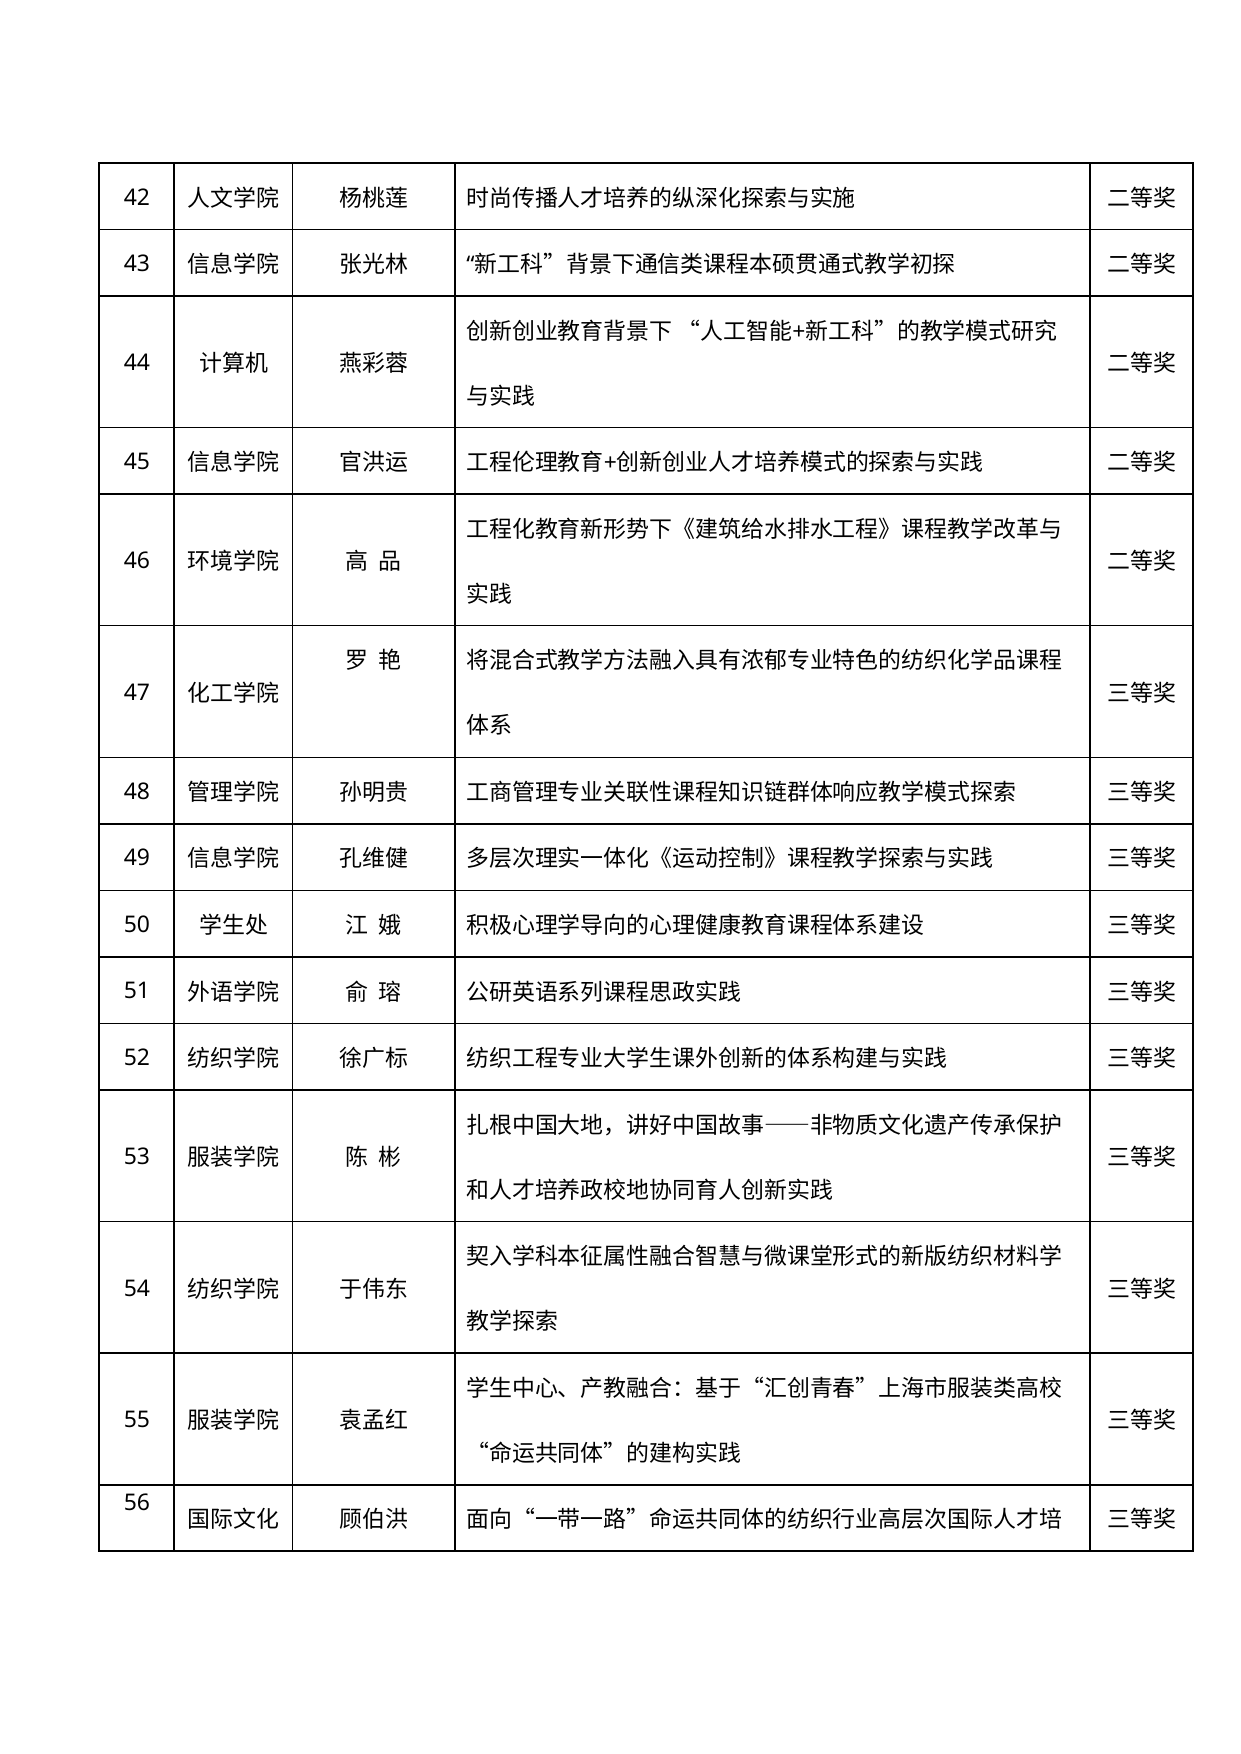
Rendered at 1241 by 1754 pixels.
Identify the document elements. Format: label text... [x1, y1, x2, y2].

table_cell 三等奖 [1091, 1486, 1192, 1550]
table_cell 二等奖 [1091, 428, 1192, 493]
table_cell 53 [100, 1091, 173, 1221]
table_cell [456, 1486, 1089, 1550]
table_cell 纺织工程专业大学生课外创新的体系构建与实践 [456, 1024, 1089, 1089]
table_cell 三等奖 [1091, 626, 1192, 756]
table_cell 孔维健 [293, 825, 454, 889]
table_cell 49 [100, 825, 173, 889]
table_cell 44 [100, 297, 173, 427]
table_cell 江 娥 [293, 891, 454, 956]
table_cell 顾伯洪 [293, 1486, 454, 1550]
table_cell 纺织学院 [175, 1222, 292, 1352]
table_cell 创新创业教育背景下 “人工智能+新工科”的教学模式研究与实践 [456, 297, 1089, 427]
table_cell 环境学院 [175, 495, 292, 625]
table_cell 三等奖 [1091, 1354, 1192, 1484]
table_cell 杨桃莲 [293, 164, 454, 228]
table_cell 45 [100, 428, 173, 493]
table_cell 燕彩蓉 [293, 297, 454, 427]
table_cell 三等奖 [1091, 1024, 1192, 1089]
table_cell 二等奖 [1091, 297, 1192, 427]
table_cell 三等奖 [1091, 1222, 1192, 1352]
table_cell 42 [100, 164, 173, 228]
table_cell 信息学院 [175, 428, 292, 493]
table_cell 罗 艳 [293, 626, 454, 756]
table_cell 三等奖 [1091, 825, 1192, 889]
table_cell 工商管理专业关联性课程知识链群体响应教学模式探索 [456, 758, 1089, 823]
table_cell 服装学院 [175, 1091, 292, 1221]
table_cell 56 [100, 1486, 173, 1550]
table_cell 信息学院 [175, 825, 292, 889]
table_cell 人文学院 [175, 164, 292, 228]
table_cell 43 [100, 230, 173, 295]
table_cell 服装学院 [175, 1354, 292, 1484]
table_cell 三等奖 [1091, 958, 1192, 1023]
table_cell 55 [100, 1354, 173, 1484]
table_cell 学生处 [175, 891, 292, 956]
table_cell 二等奖 [1091, 495, 1192, 625]
table_cell 俞 瑢 [293, 958, 454, 1023]
table_cell 50 [100, 891, 173, 956]
table_cell 高 品 [293, 495, 454, 625]
table_cell 48 [100, 758, 173, 823]
table_cell 信息学院 [175, 230, 292, 295]
table_cell 外语学院 [175, 958, 292, 1023]
table_cell 46 [100, 495, 173, 625]
table_cell 陈 彬 [293, 1091, 454, 1221]
table_cell 纺织学院 [175, 1024, 292, 1089]
table_cell 化工学院 [175, 626, 292, 756]
table_cell 张光林 [293, 230, 454, 295]
table_cell 袁孟红 [293, 1354, 454, 1484]
table_cell 将混合式教学方法融入具有浓郁专业特色的纺织化学品课程体系 [456, 626, 1089, 756]
table_cell 工程化教育新形势下《建筑给水排水工程》课程教学改革与实践 [456, 495, 1089, 625]
table_cell 于伟东 [293, 1222, 454, 1352]
table_cell 管理学院 [175, 758, 292, 823]
table_cell 契入学科本征属性融合智慧与微课堂形式的新版纺织材料学教学探索 [456, 1222, 1089, 1352]
table_cell 54 [100, 1222, 173, 1352]
table_cell 扎根中国大地，讲好中国故事——非物质文化遗产传承保护和人才培养政校地协同育人创新实践 [456, 1091, 1089, 1221]
table_cell 国际文化 [175, 1486, 292, 1550]
table_cell 计算机 [175, 297, 292, 427]
table_cell 多层次理实一体化《运动控制》课程教学探索与实践 [456, 825, 1089, 889]
table_cell 三等奖 [1091, 1091, 1192, 1221]
table_cell 学生中心、产教融合：基于“汇创青春”上海市服装类高校“命运共同体”的建构实践 [456, 1354, 1089, 1484]
table_cell 二等奖 [1091, 230, 1192, 295]
table_cell 三等奖 [1091, 758, 1192, 823]
table_cell 三等奖 [1091, 891, 1192, 956]
table_cell 徐广标 [293, 1024, 454, 1089]
table_cell 二等奖 [1091, 164, 1192, 228]
table_cell 孙明贵 [293, 758, 454, 823]
table_cell 工程伦理教育+创新创业人才培养模式的探索与实践 [456, 428, 1089, 493]
table_cell 51 [100, 958, 173, 1023]
table_cell 52 [100, 1024, 173, 1089]
table_cell “新工科”背景下通信类课程本硕贯通式教学初探 [456, 230, 1089, 295]
table_cell 官洪运 [293, 428, 454, 493]
table_cell 公研英语系列课程思政实践 [456, 958, 1089, 1023]
table_cell 积极心理学导向的心理健康教育课程体系建设 [456, 891, 1089, 956]
table_cell 47 [100, 626, 173, 756]
table_cell 时尚传播人才培养的纵深化探索与实施 [456, 164, 1089, 228]
